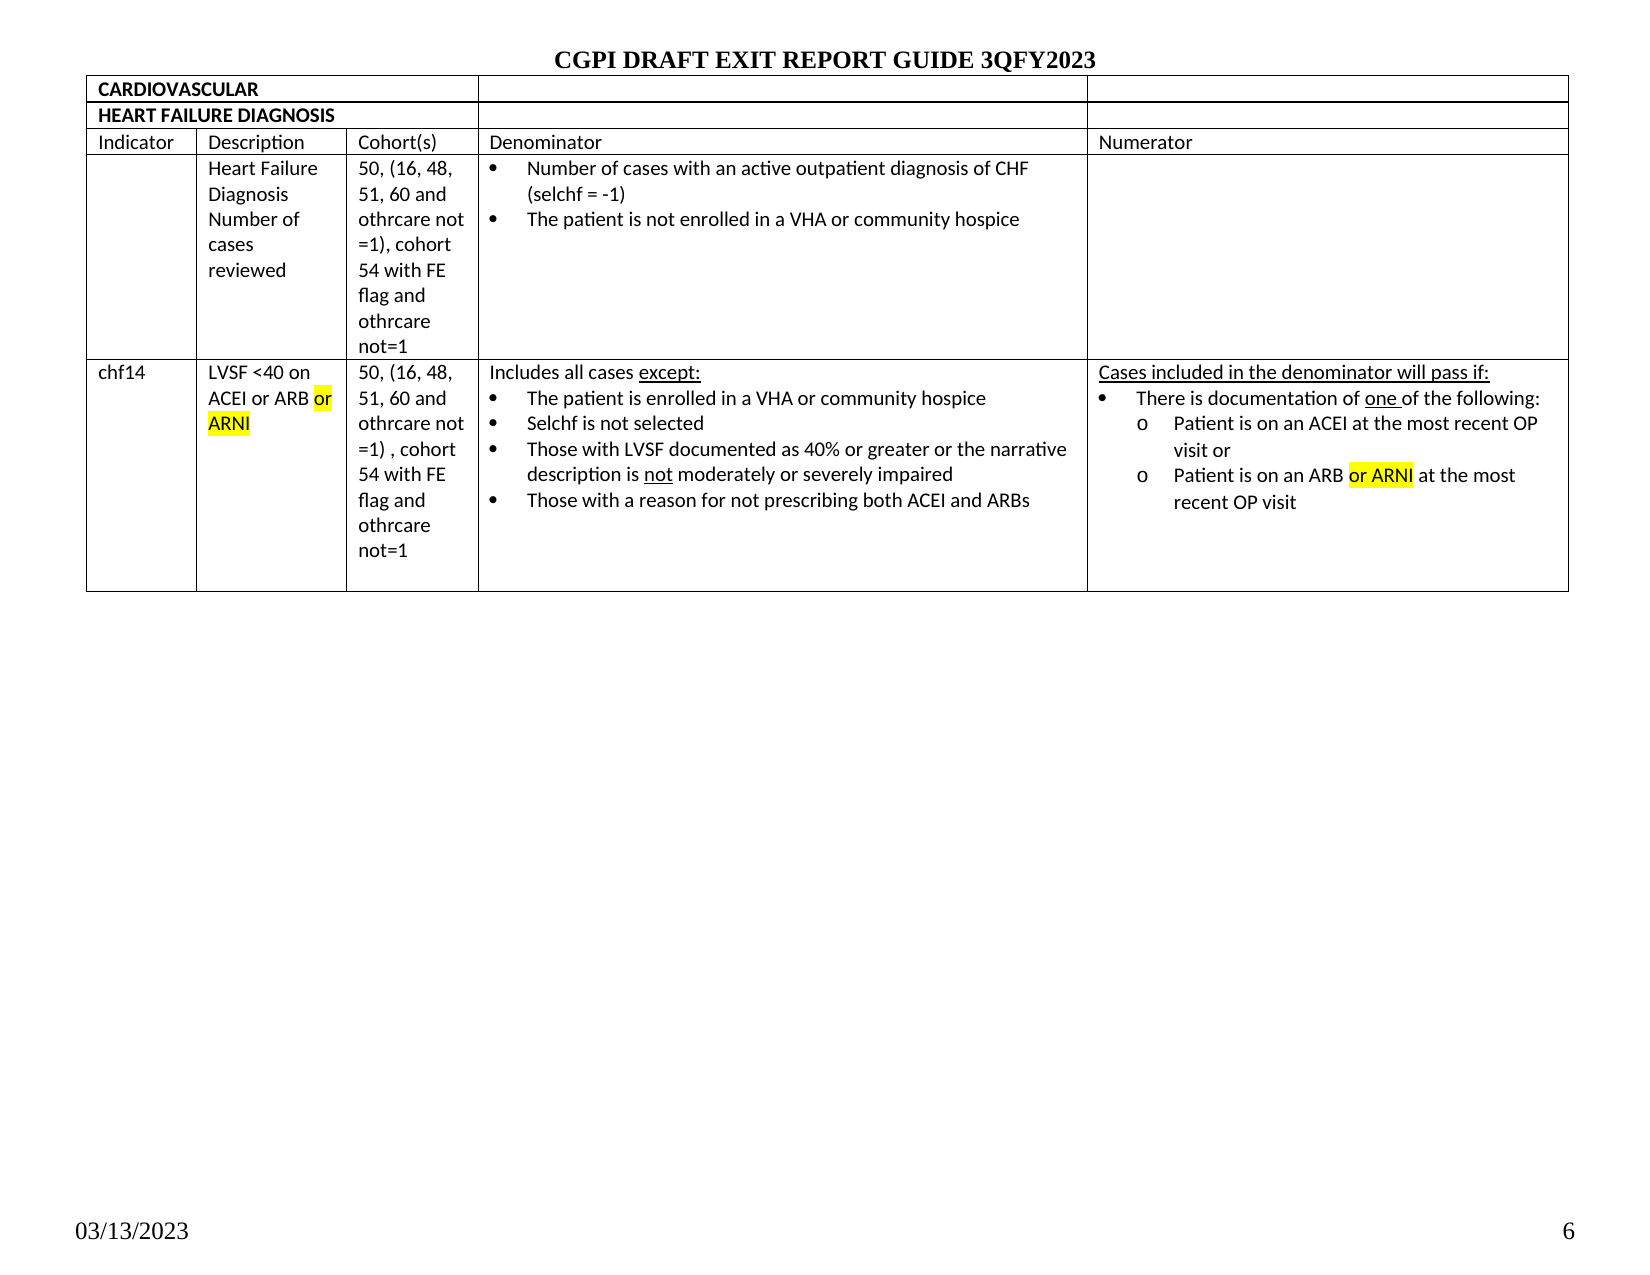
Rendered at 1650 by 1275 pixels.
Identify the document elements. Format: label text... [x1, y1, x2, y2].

table_cell Denominator [479, 129, 1087, 154]
table_cell Heart Failure Diagnosis Number of cases reviewed [197, 155, 346, 359]
table_cell Description [197, 129, 346, 154]
table_cell Indicator [87, 129, 196, 154]
table_cell LVSF <40 on ACEI or ARB or ARNI [197, 360, 346, 591]
table_cell [1088, 155, 1568, 359]
table_cell Includes all cases except: The patient is enrolled in a VHA or community hospice Selchf is not selected Those with LVSF documented as 40% or greater or the narrative description is not moderately or severely impaired Those with a reason for not prescribing both ACEI and ARBs [479, 360, 1087, 591]
table_cell 50, (16, 48, 51, 60 and othrcare not =1), cohort 54 with FE flag and othrcare not=1 [347, 155, 478, 359]
table_header [1088, 76, 1568, 101]
table_cell [87, 155, 196, 359]
table_header [479, 76, 1087, 101]
table_cell Cohort(s) [347, 129, 478, 154]
table_cell 50, (16, 48, 51, 60 and othrcare not =1) , cohort 54 with FE flag and othrcare not=1 [347, 360, 478, 591]
table_cell [479, 103, 1087, 128]
table_cell Cases included in the denominator will pass if: There is documentation of one of the following: Patient is on an ACEI at the most recent OP visit or Patient is on an ARB or ARNI at the most recent OP visit [1088, 360, 1568, 591]
table_cell HEART FAILURE DIAGNOSIS [87, 103, 478, 128]
table_cell chf14 [87, 360, 196, 591]
table_cell Number of cases with an active outpatient diagnosis of CHF (selchf = -1) The patient is not enrolled in a VHA or community hospice [479, 155, 1087, 359]
table_cell [1088, 103, 1568, 128]
table_cell Numerator [1088, 129, 1568, 154]
table_header CARDIOVASCULAR [87, 76, 478, 101]
